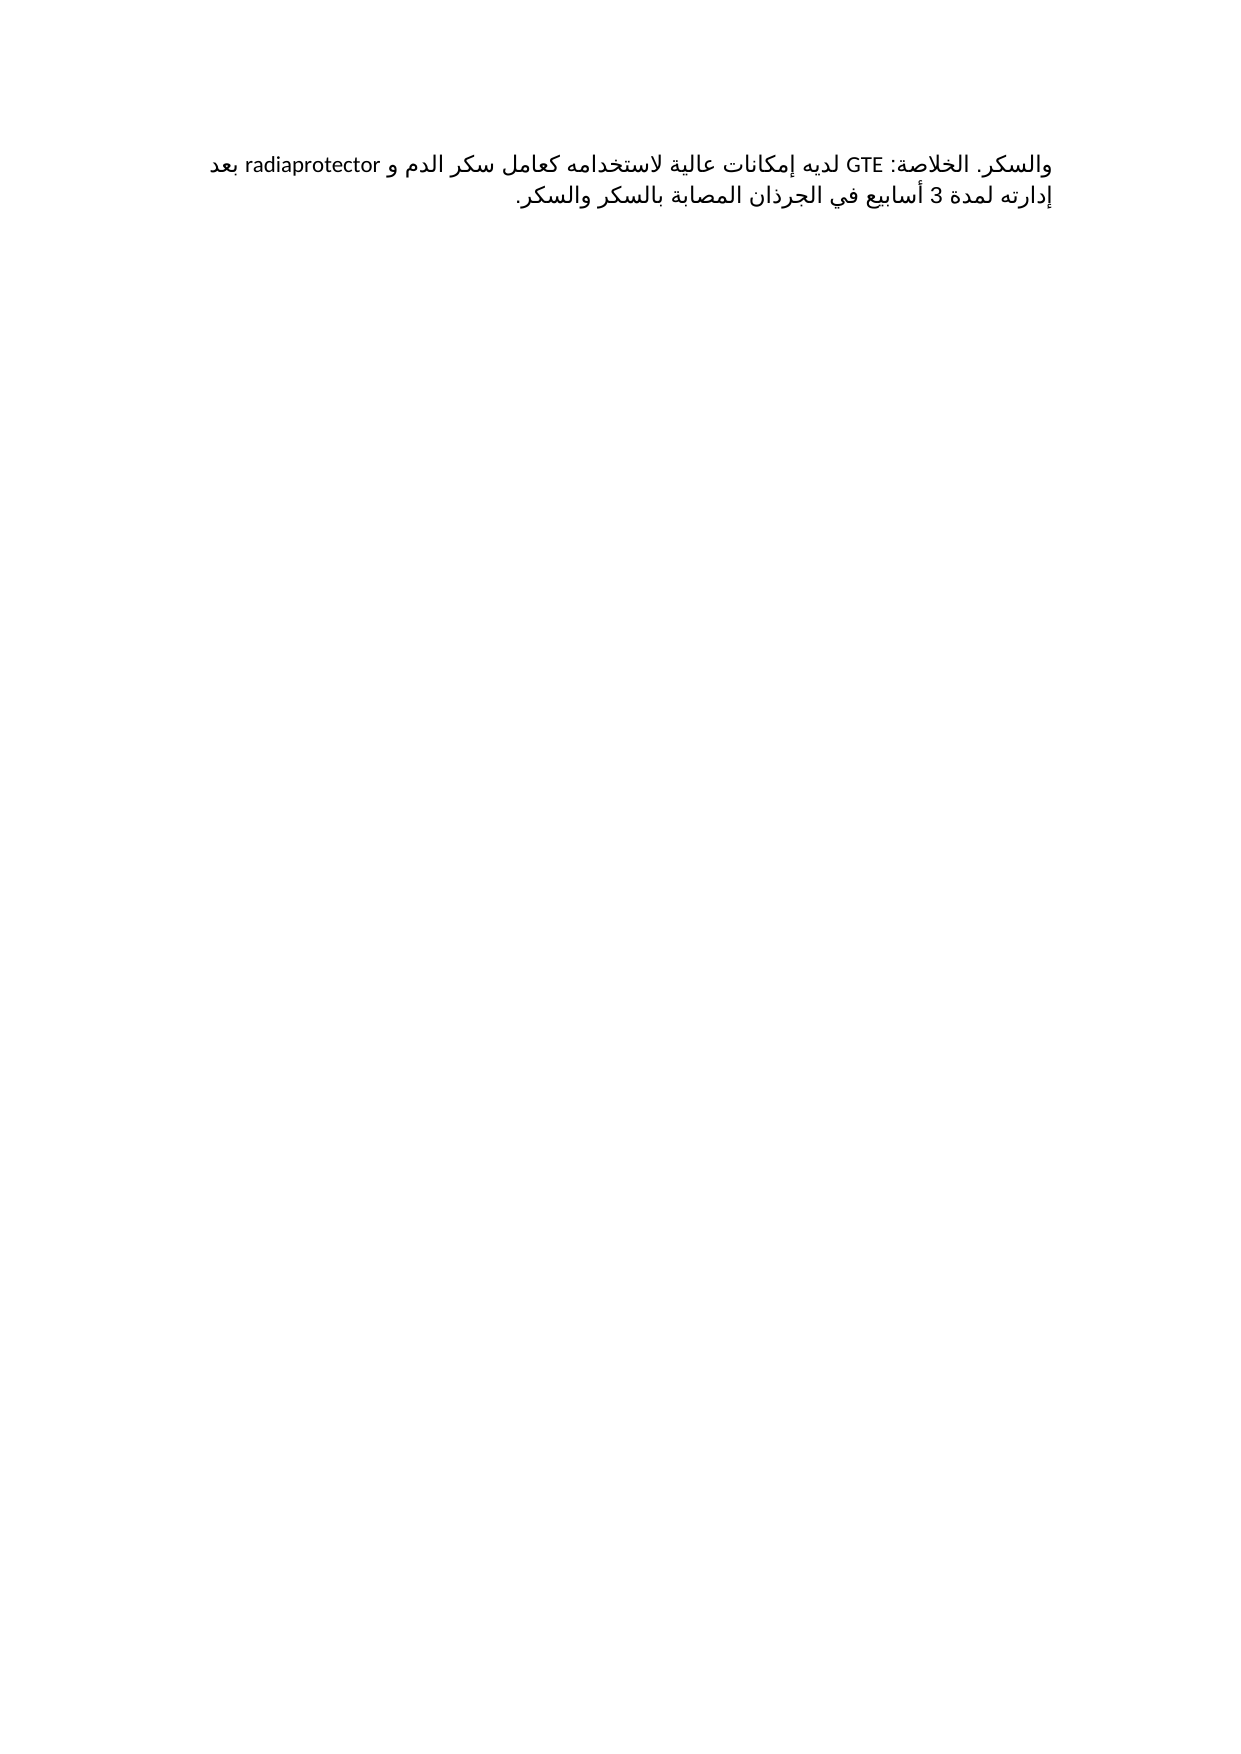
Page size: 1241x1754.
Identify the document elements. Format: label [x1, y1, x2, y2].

text [187, 150, 1053, 208]
